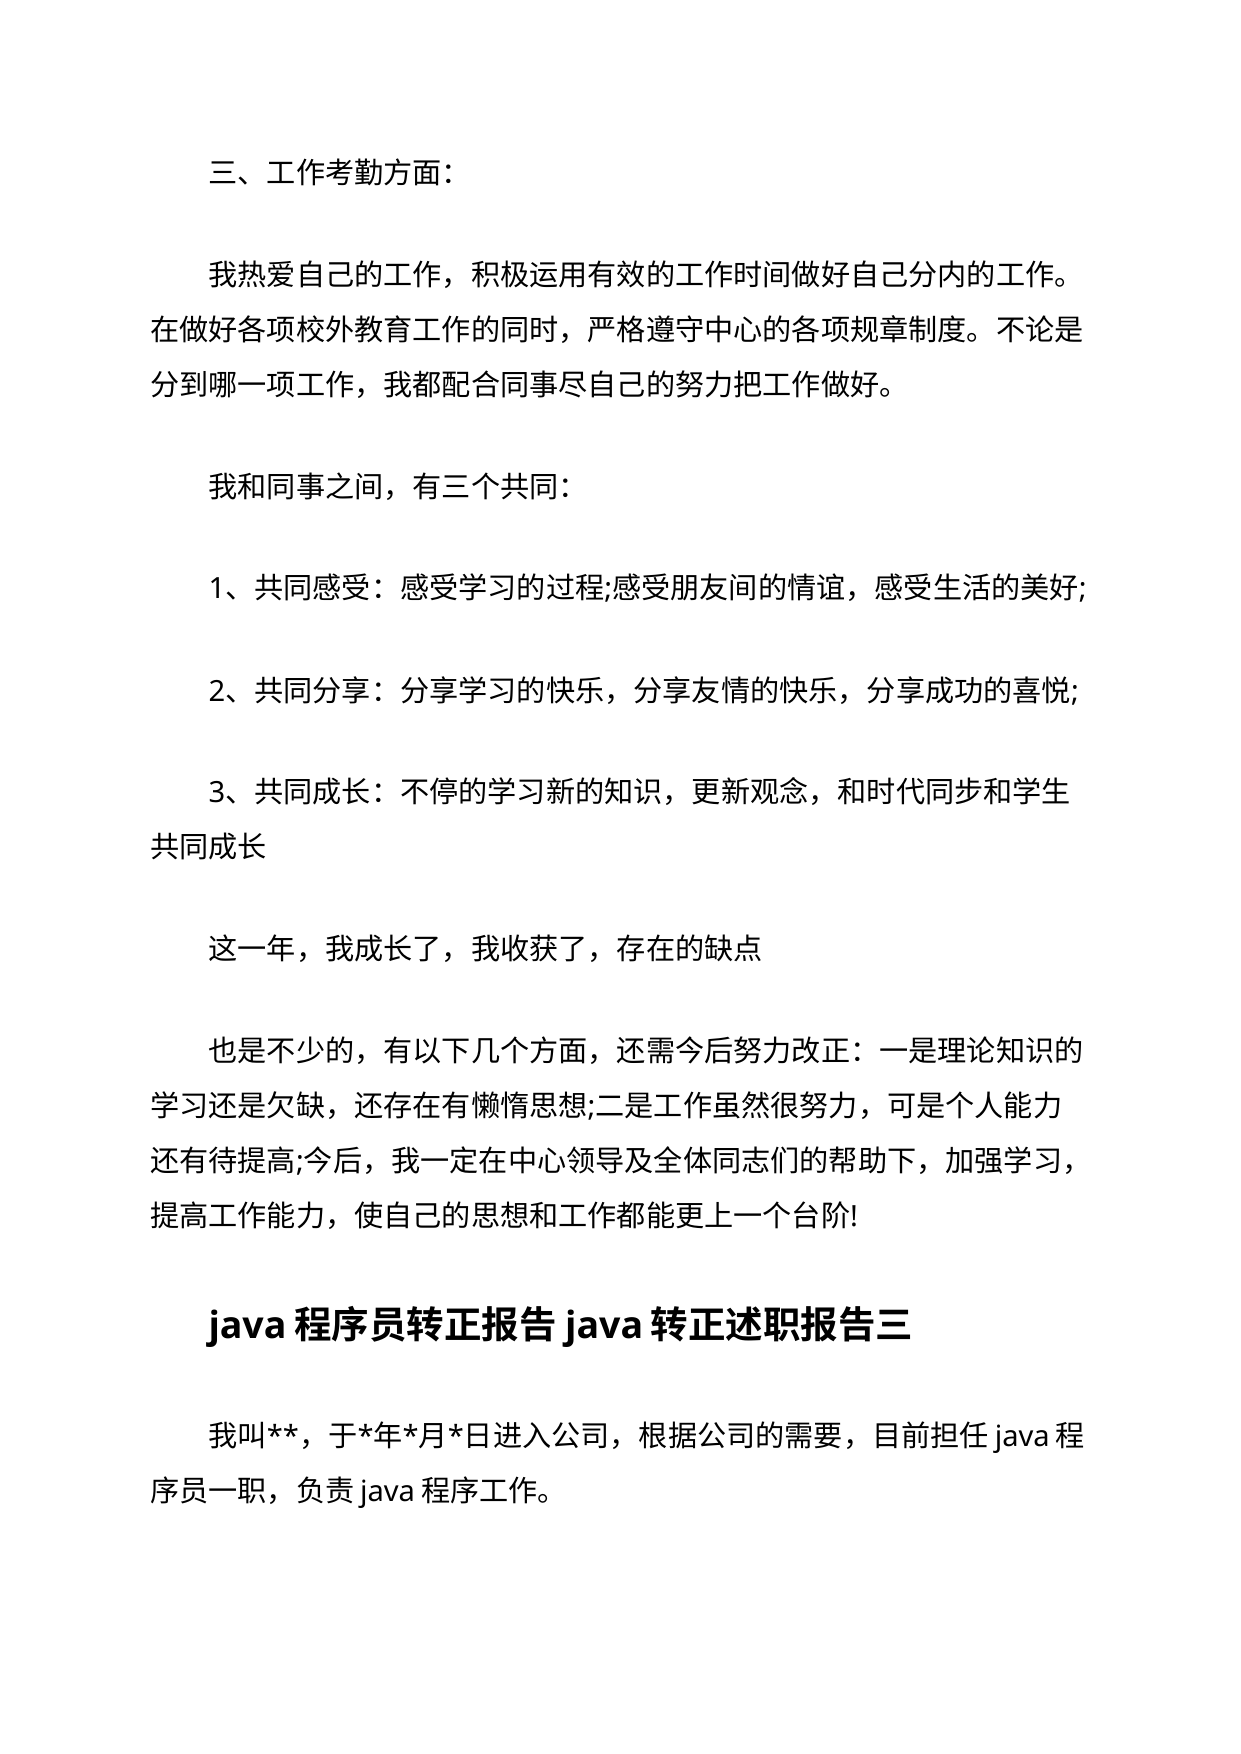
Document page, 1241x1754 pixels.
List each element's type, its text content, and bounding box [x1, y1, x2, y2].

text 2、共同分享：分享学习的快乐，分享友情的快乐，分享成功的喜悦; [150, 667, 1090, 709]
text 三、工作考勤方面： [150, 150, 1090, 192]
text 也是不少的，有以下几个方面，还需今后努力改正：一是理论知识的学习还是欠缺，还存在有懒惰思想;二是工作虽然很努力，可是个人能力还有待提高;今后，我一定在中心领导及全体同志们的帮助下，加强学习，提高工作能力，使自己的思想和工作都能更上一个台阶! [150, 1028, 1090, 1235]
text 3、共同成长：不停的学习新的知识，更新观念，和时代同步和学生共同成长 [150, 769, 1090, 866]
text 我叫**，于*年*月*日进入公司，根据公司的需要，目前担任java程序员一职，负责java程序工作。 [150, 1412, 1090, 1509]
text 我热爱自己的工作，积极运用有效的工作时间做好自己分内的工作。在做好各项校外教育工作的同时，严格遵守中心的各项规章制度。不论是分到哪一项工作，我都配合同事尽自己的努力把工作做好。 [150, 252, 1090, 404]
text 1、共同感受：感受学习的过程;感受朋友间的情谊，感受生活的美好; [150, 565, 1090, 607]
text java程序员转正报告 java转正述职报告三 [150, 1294, 1090, 1349]
text 我和同事之间，有三个共同： [150, 463, 1090, 506]
text 这一年，我成长了，我收获了，存在的缺点 [150, 926, 1090, 968]
